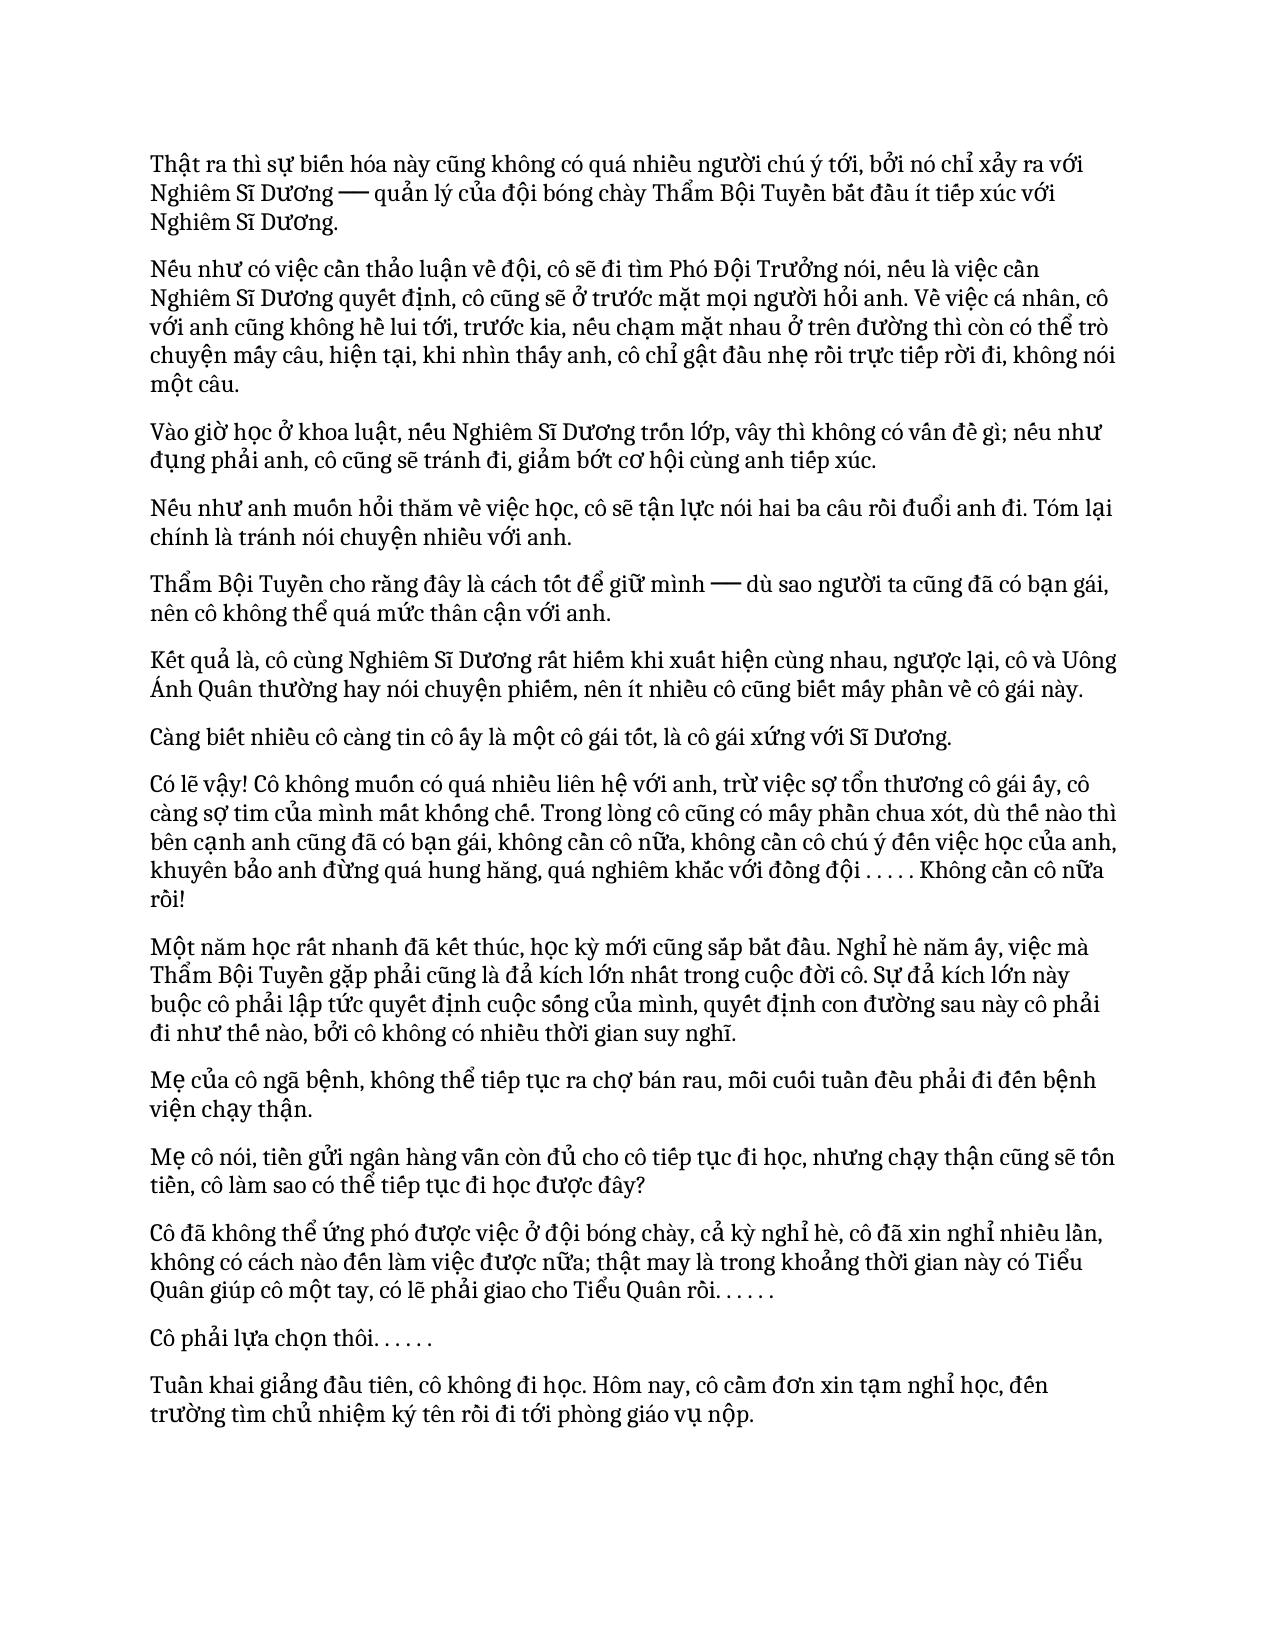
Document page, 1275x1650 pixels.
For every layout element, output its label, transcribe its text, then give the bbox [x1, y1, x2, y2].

text Có lẽ vậy! Cô không muốn có quá nhiều liên hệ với anh, trừ việc sợ tổn thương cô gái ấy, cô càng sợ tim của mình mất khống chế. Trong lòng cô cũng có mấy phần chua xót, dù thế nào thì bên cạnh anh cũng đã có bạn gái, không cần cô nữa, không cần cô chú ý đến việc học của anh, khuyên bảo anh đừng quá hung hăng, quá nghiêm khắc với đồng đội . . . . . Không cần cô nữa rồi! [150, 770, 1125, 914]
text Cô đã không thể ứng phó được việc ở đội bóng chày, cả kỳ nghỉ hè, cô đã xin nghỉ nhiều lần, không có cách nào đến làm việc được nữa; thật may là trong khoảng thời gian này có Tiểu Quân giúp cô một tay, có lẽ phải giao cho Tiểu Quân rồi. . . . . . [150, 1219, 1125, 1305]
text Vào giờ học ở khoa luật, nếu Nghiêm Sĩ Dương trốn lớp, vây thì không có vấn đề gì; nếu như đụng phải anh, cô cũng sẽ tránh đi, giảm bớt cơ hội cùng anh tiếp xúc. [150, 417, 1125, 475]
text Nếu như anh muốn hỏi thăm về việc học, cô sẽ tận lực nói hai ba câu rồi đuổi anh đi. Tóm lại chính là tránh nói chuyện nhiều với anh. [150, 494, 1125, 551]
text Một năm học rất nhanh đã kết thúc, học kỳ mới cũng sắp bắt đầu. Nghỉ hè năm ấy, việc mà Thẩm Bội Tuyền gặp phải cũng là đả kích lớn nhất trong cuộc đời cô. Sự đả kích lớn này buộc cô phải lập tức quyết định cuộc sống của mình, quyết định con đường sau này cô phải đi như thế nào, bởi cô không có nhiều thời gian suy nghĩ. [150, 932, 1125, 1047]
text Mẹ của cô ngã bệnh, không thể tiếp tục ra chợ bán rau, mỗi cuối tuần đều phải đi đến bệnh viện chạy thận. [150, 1066, 1125, 1124]
text Càng biết nhiều cô càng tin cô ấy là một cô gái tốt, là cô gái xứng với Sĩ Dương. [150, 722, 1125, 751]
text Tuần khai giảng đầu tiên, cô không đi học. Hôm nay, cô cầm đơn xin tạm nghỉ học, đến trường tìm chủ nhiệm ký tên rồi đi tới phòng giáo vụ nộp. [150, 1371, 1125, 1429]
text Cô phải lựa chọn thôi. . . . . . [150, 1324, 1125, 1352]
text Thẩm Bội Tuyền cho rằng đây là cách tốt để giữ mình ── dù sao người ta cũng đã có bạn gái, nên cô không thể quá mức thân cận với anh. [150, 570, 1125, 627]
text Kết quả là, cô cùng Nghiêm Sĩ Dương rất hiếm khi xuất hiện cùng nhau, ngược lại, cô và Uông Ánh Quân thường hay nói chuyện phiếm, nên ít nhiều cô cũng biết mấy phần về cô gái này. [150, 646, 1125, 704]
text Nếu như có việc cần thảo luận về đội, cô sẽ đi tìm Phó Đội Trưởng nói, nếu là việc cần Nghiêm Sĩ Dương quyết định, cô cũng sẽ ở trước mặt mọi người hỏi anh. Về việc cá nhân, cô với anh cũng không hề lui tới, trước kia, nếu chạm mặt nhau ở trên đường thì còn có thể trò chuyện mấy câu, hiện tại, khi nhìn thấy anh, cô chỉ gật đầu nhẹ rồi trực tiếp rời đi, không nói một câu. [150, 255, 1125, 399]
text Mẹ cô nói, tiền gửi ngân hàng vẫn còn đủ cho cô tiếp tục đi học, nhưng chạy thận cũng sẽ tốn tiền, cô làm sao có thể tiếp tục đi học được đây? [150, 1142, 1125, 1200]
text Thật ra thì sự biến hóa này cũng không có quá nhiều người chú ý tới, bởi nó chỉ xảy ra với Nghiêm Sĩ Dương ── quản lý của đội bóng chày Thẩm Bội Tuyền bắt đầu ít tiếp xúc với Nghiêm Sĩ Dương. [150, 150, 1125, 236]
